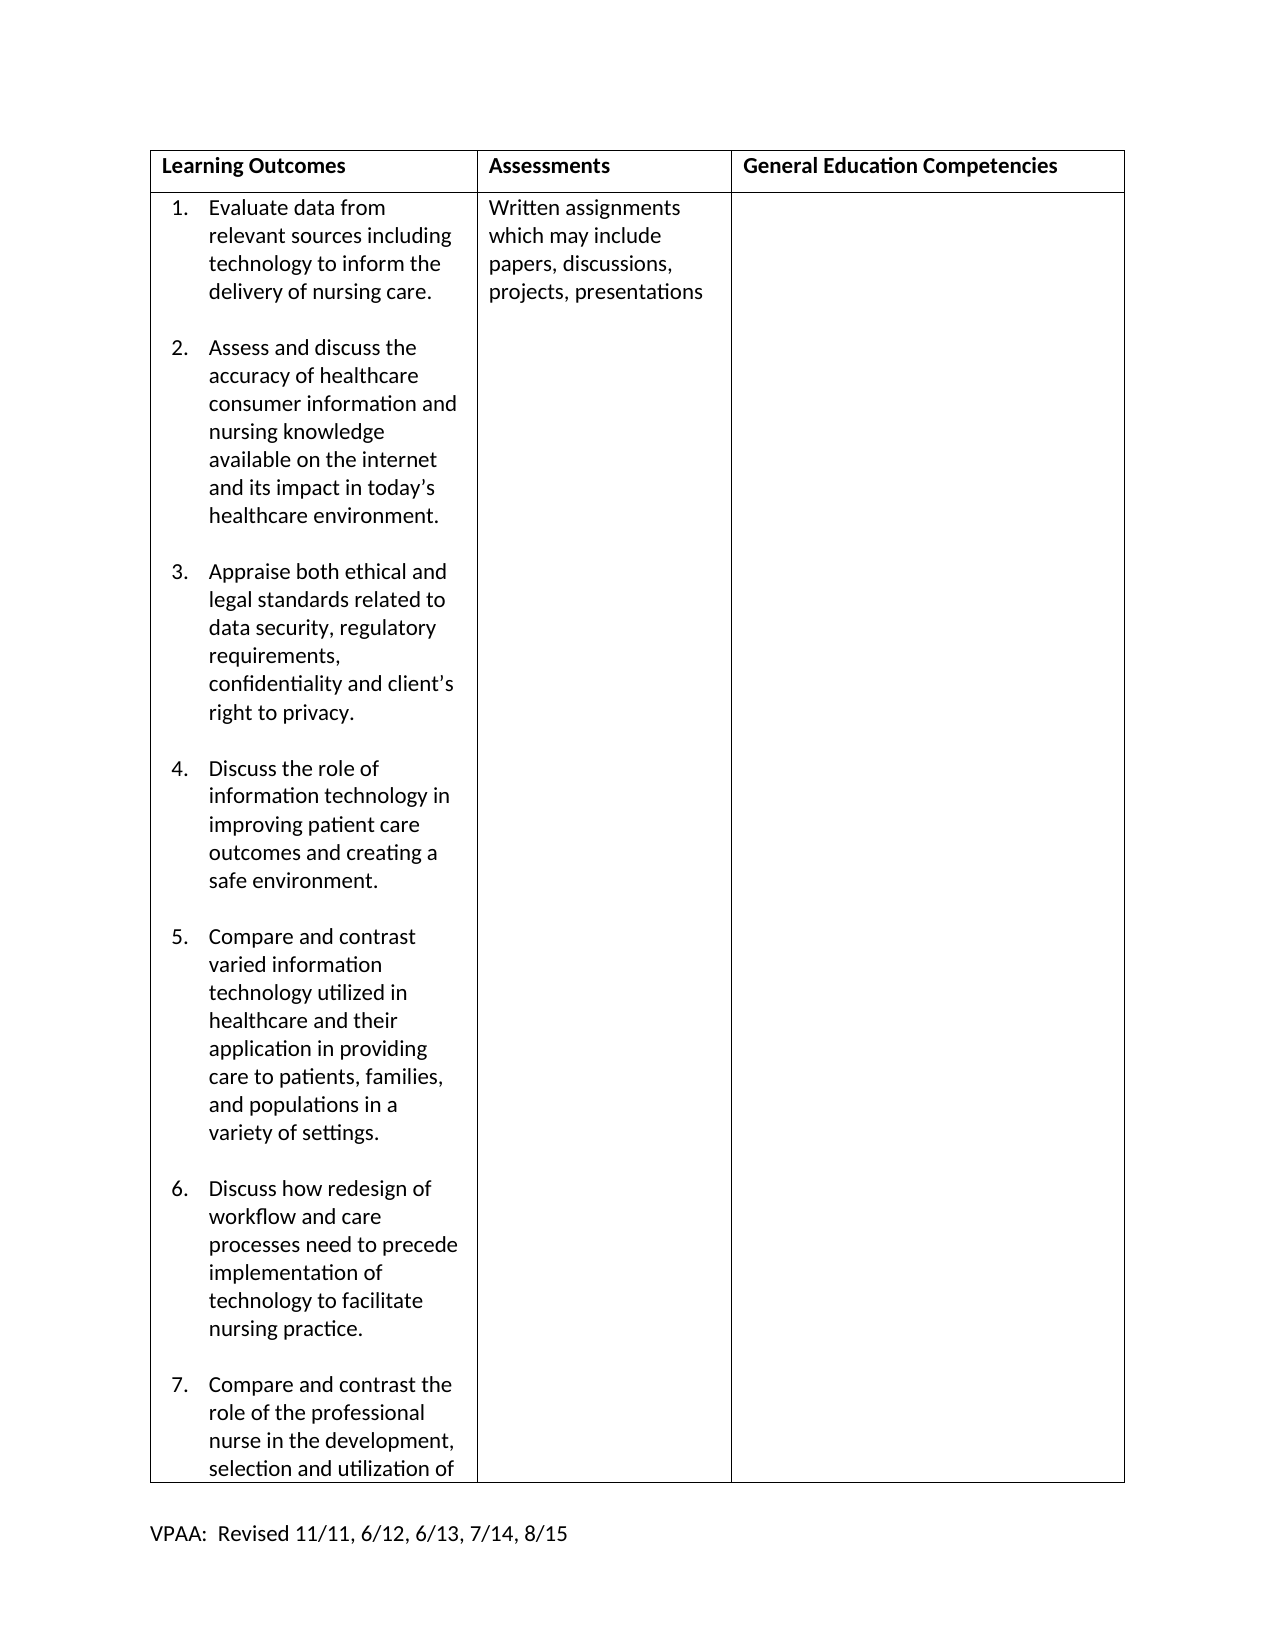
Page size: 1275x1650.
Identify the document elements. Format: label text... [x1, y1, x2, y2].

table_header General Education Competencies [732, 151, 1124, 192]
table_header Assessments [478, 151, 731, 192]
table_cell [151, 193, 477, 1482]
table_cell [732, 193, 1124, 1482]
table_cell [478, 193, 731, 1482]
table_header Learning Outcomes [151, 151, 477, 192]
